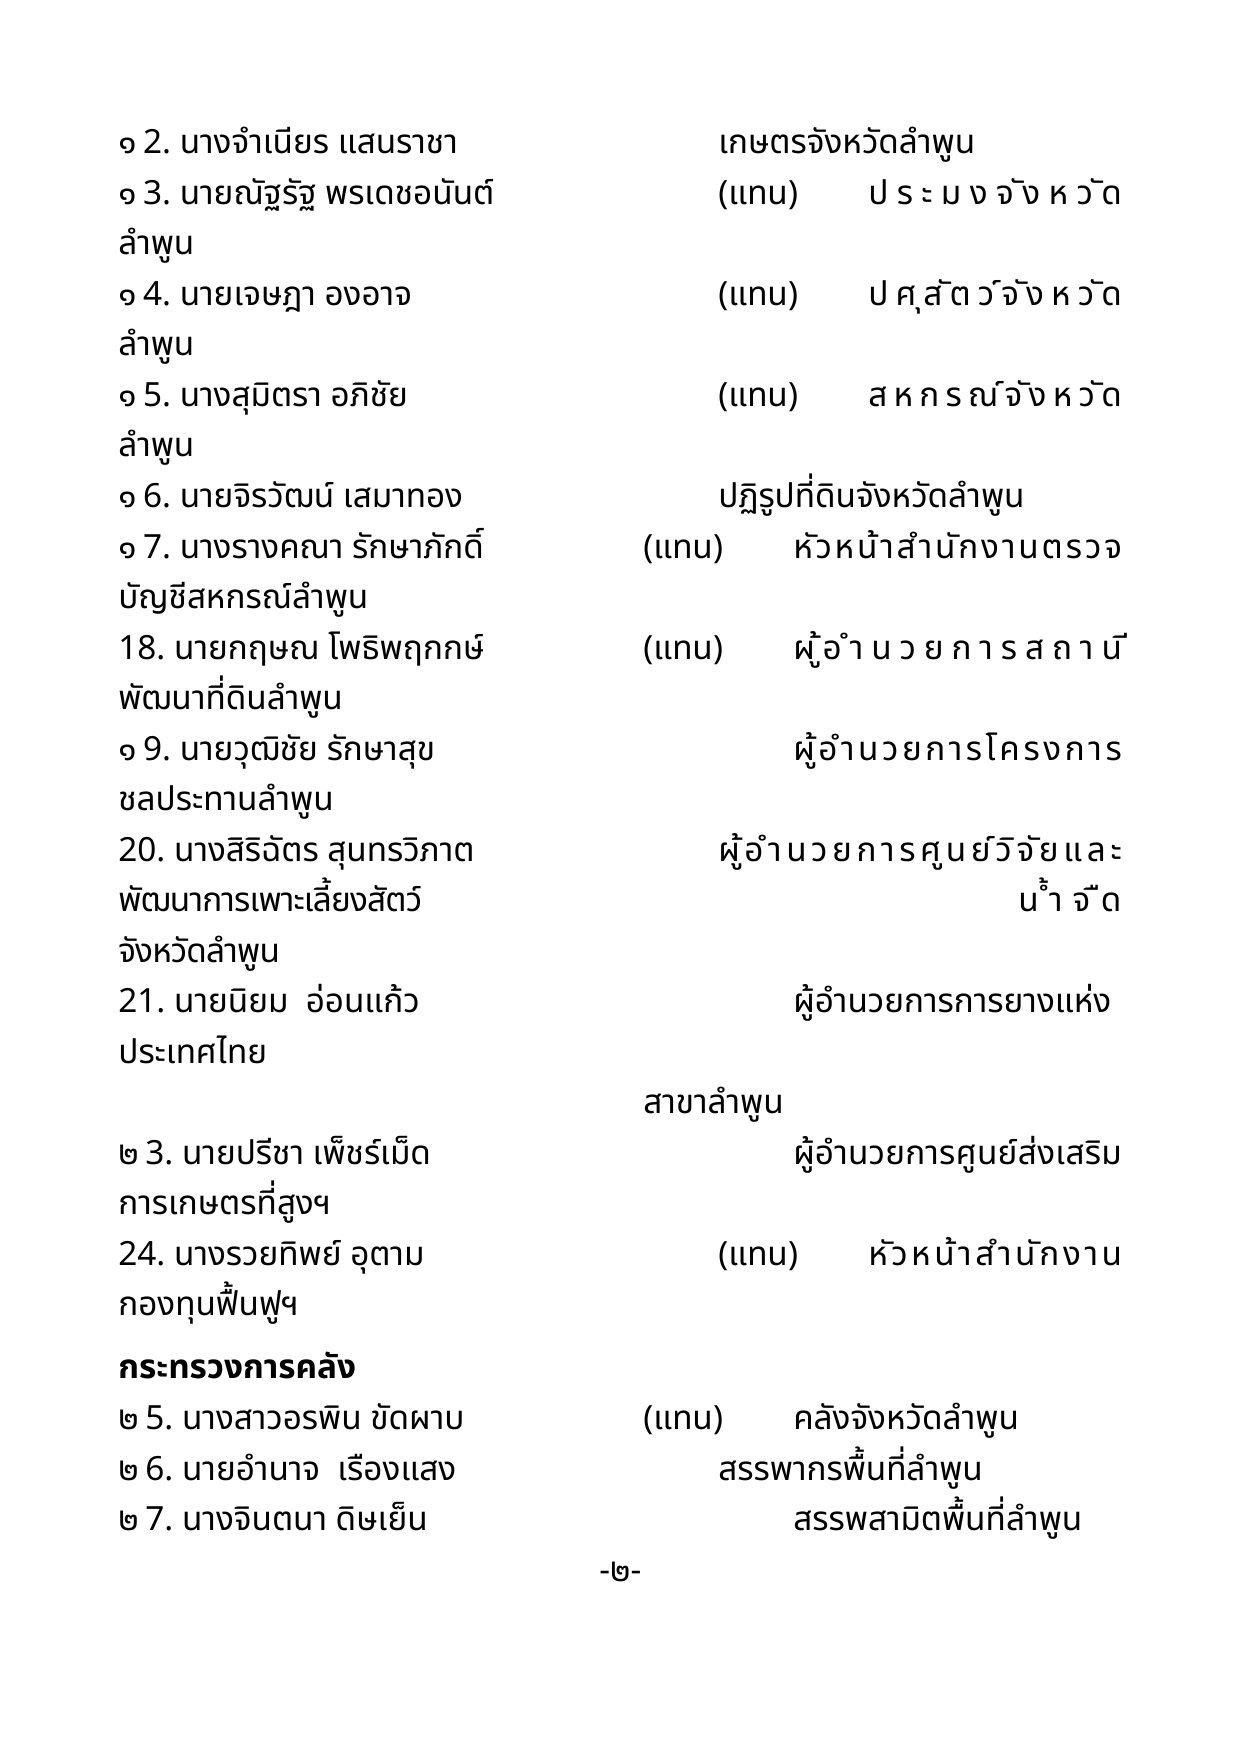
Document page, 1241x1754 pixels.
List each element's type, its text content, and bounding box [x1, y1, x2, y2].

text 21. นายนิยม อ่อนแก้ว ผู้อำนวยการการยางแห่งประเทศไทย [118, 977, 1122, 1078]
text ๑7. นางรางคณา รักษาภักดิ์ (แทน) หัวหน้าสำนักงานตรวจบัญชีสหกรณ์ลำพูน [118, 522, 1122, 623]
text สาขาลำพูน [568, 1078, 1122, 1129]
text กระทรวงการคลัง [118, 1343, 1122, 1394]
text ๑4. นายเจษฎา องอาจ (แทน) ปศุสัตว์จังหวัดลำพูน [118, 270, 1122, 371]
text ๑2. นางจำเนียร แสนราชา เกษตรจังหวัดลำพูน [118, 118, 1122, 169]
text ๑3. นายณัฐรัฐ พรเดชอนันต์ (แทน) ประมงจังหวัดลำพูน [118, 169, 1122, 270]
text ๒7. นางจินตนา ดิษเย็น สรรพสามิตพื้นที่ลำพูน [118, 1495, 1122, 1546]
text ๒5. นางสาวอรพิน ขัดผาบ (แทน) คลังจังหวัดลำพูน [118, 1394, 1122, 1444]
text 18. นายกฤษณ โพธิพฤกกษ์ (แทน) ผู้อำนวยการสถานีพัฒนาที่ดินลำพูน [118, 623, 1122, 724]
text 24. นางรวยทิพย์ อุตาม (แทน) หัวหน้าสำนักงานกองทุนฟื้นฟูฯ [118, 1230, 1122, 1331]
text ๒6. นายอำนาจ เรืองแสง สรรพากรพื้นที่ลำพูน [118, 1444, 1122, 1495]
text ๑5. นางสุมิตรา อภิชัย (แทน) สหกรณ์จังหวัดลำพูน [118, 371, 1122, 472]
text 20. นางสิริฉัตร สุนทรวิภาต ผู้อำนวยการศูนย์วิจัยและพัฒนาการเพาะเลี้ยงสัตว์ น้ำจืดจังหวัดลำพูน [118, 826, 1122, 977]
text ๒3. นายปรีชา เพ็ชร์เม็ด ผู้อำนวยการศูนย์ส่งเสริมการเกษตรที่สูงฯ [118, 1129, 1122, 1230]
text -๒- [118, 1546, 1122, 1596]
text ๑9. นายวุฒิชัย รักษาสุข ผู้อำนวยการโครงการชลประทานลำพูน [118, 724, 1122, 826]
text ๑6. นายจิรวัฒน์ เสมาทอง ปฏิรูปที่ดินจังหวัดลำพูน [118, 472, 1122, 522]
